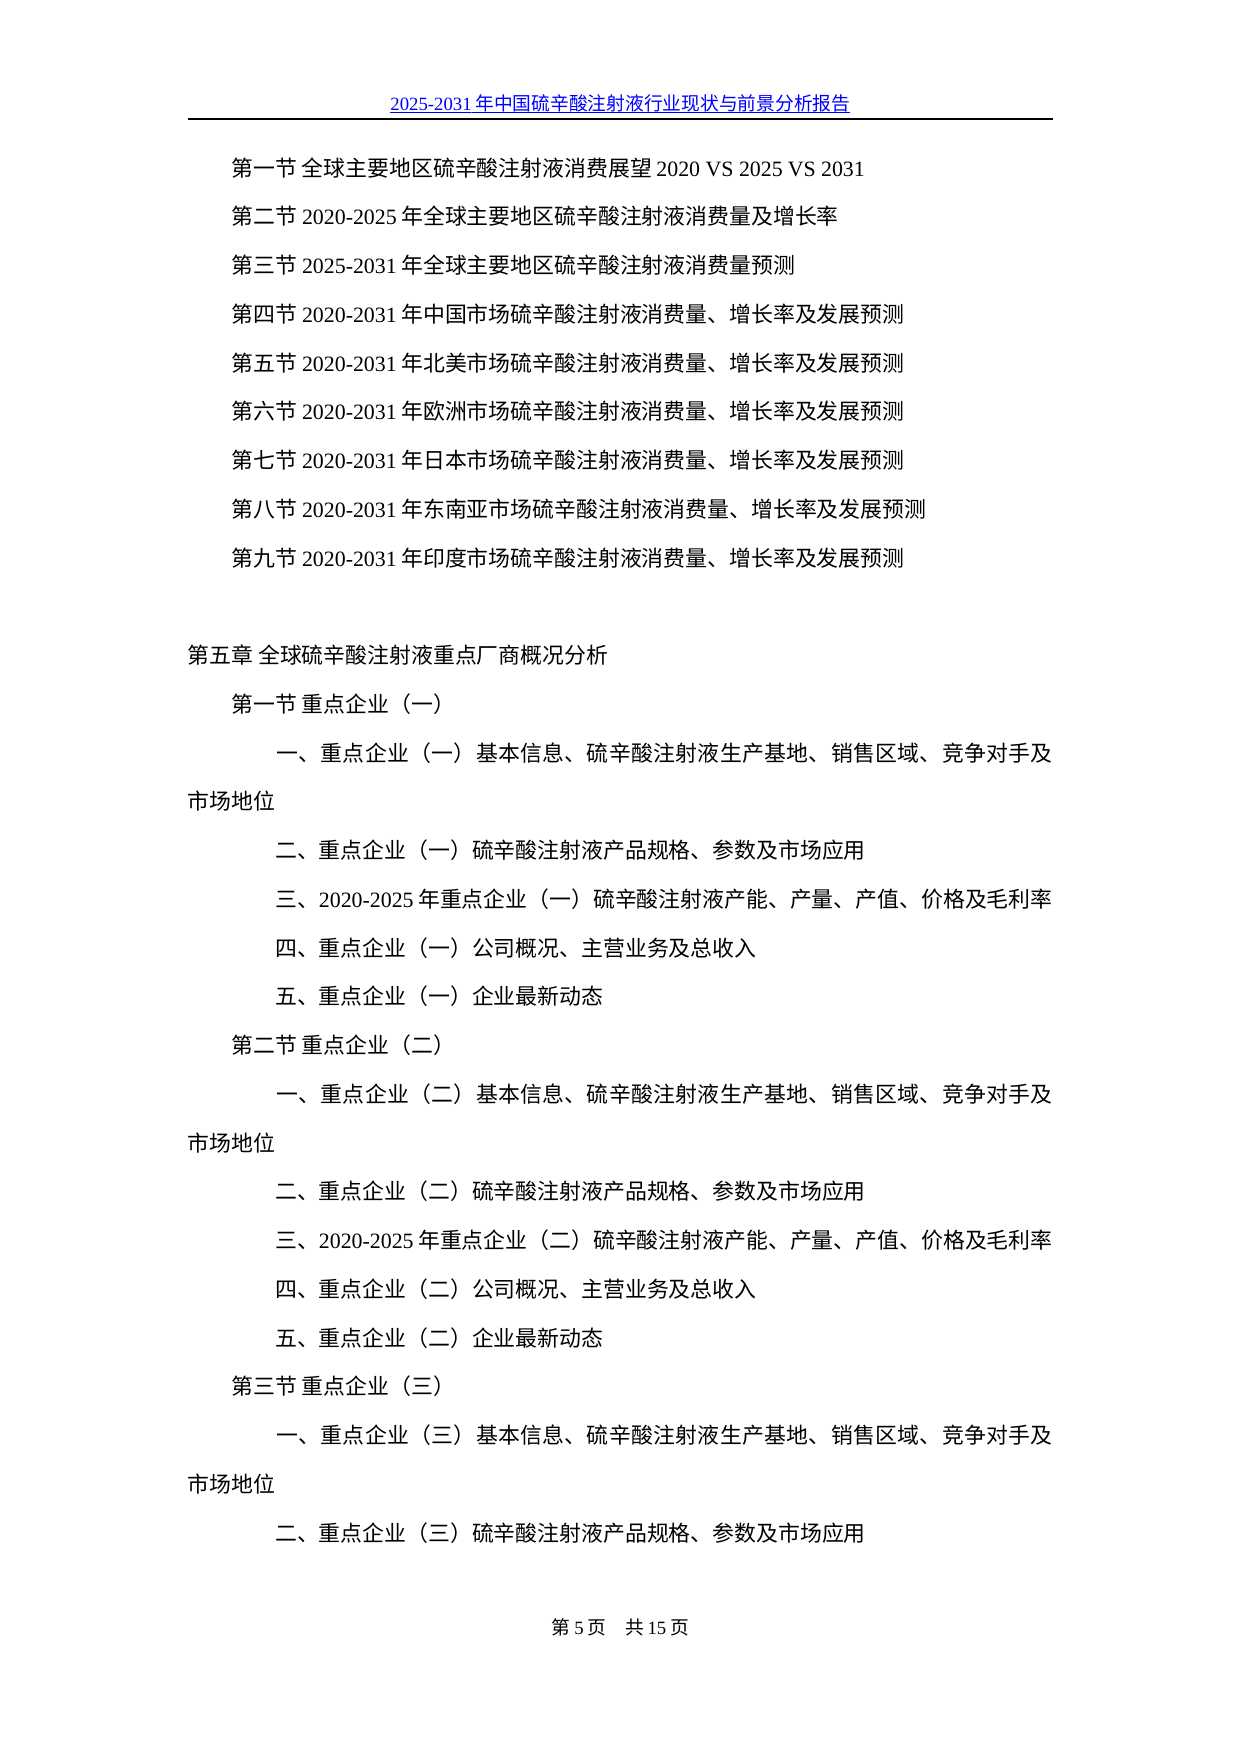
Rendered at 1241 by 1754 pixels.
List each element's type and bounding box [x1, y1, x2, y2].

text [187, 150, 1053, 1548]
